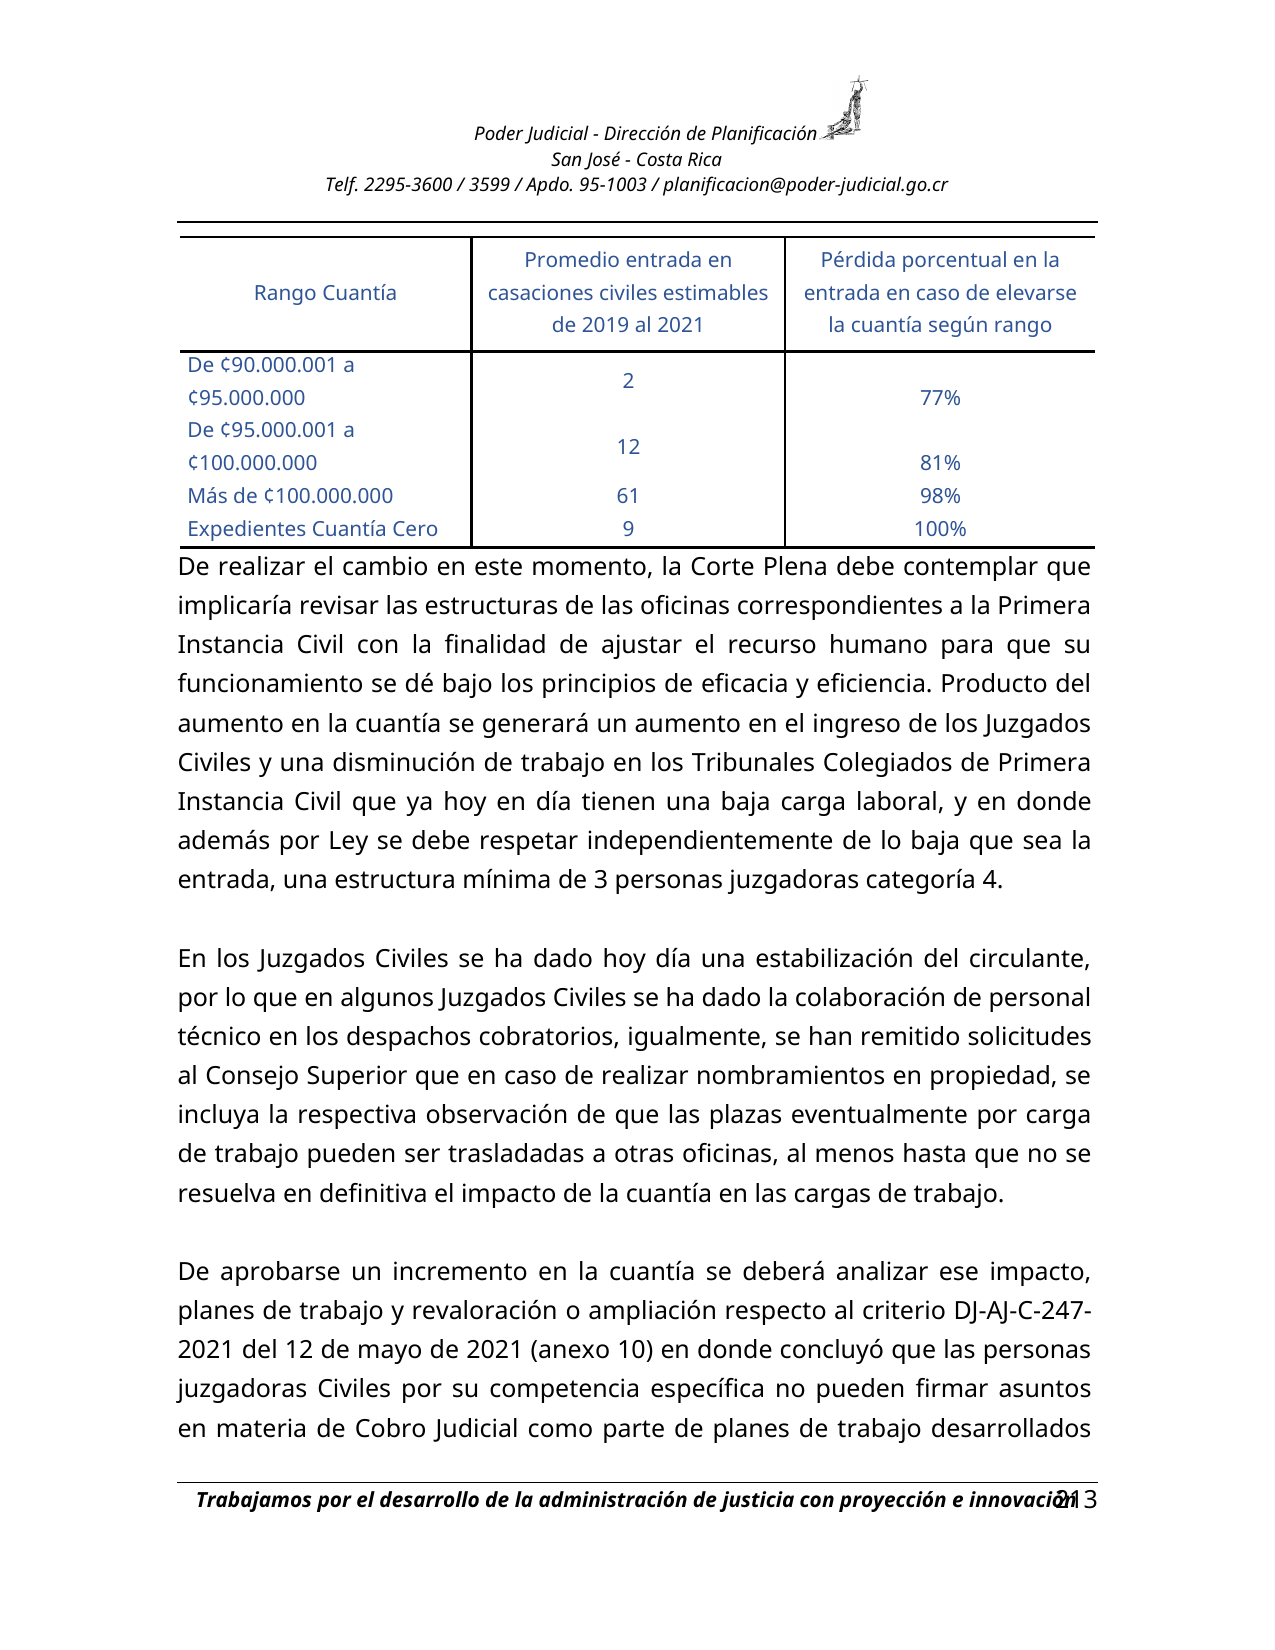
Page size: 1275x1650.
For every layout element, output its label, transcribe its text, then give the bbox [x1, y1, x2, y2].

text De realizar el cambio en este momento, la Corte Plena debe contemplar que implicaría revisar las estructuras de las oficinas correspondientes a la Primera Instancia Civil con la finalidad de ajustar el recurso humano para que su funcionamiento se dé bajo los principios de eficacia y eficiencia. Producto del aumento en la cuantía se generará un aumento en el ingreso de los Juzgados Civiles y una disminución de trabajo en los Tribunales Colegiados de Primera Instancia Civil que ya hoy en día tienen una baja carga laboral, y en donde además por Ley se debe respetar independientemente de lo baja que sea la entrada, una estructura mínima de 3 personas juzgadoras categoría 4. [177, 548, 1093, 896]
picture [817, 73, 870, 141]
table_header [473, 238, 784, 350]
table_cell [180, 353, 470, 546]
text En los Juzgados Civiles se ha dado hoy día una estabilización del circulante, por lo que en algunos Juzgados Civiles se ha dado la colaboración de personal técnico en los despachos cobratorios, igualmente, se han remitido solicitudes al Consejo Superior que en caso de realizar nombramientos en propiedad, se incluya la respectiva observación de que las plazas eventualmente por carga de trabajo pueden ser trasladadas a otras oficinas, al menos hasta que no se resuelva en definitiva el impacto de la cuantía en las cargas de trabajo. [177, 940, 1093, 1209]
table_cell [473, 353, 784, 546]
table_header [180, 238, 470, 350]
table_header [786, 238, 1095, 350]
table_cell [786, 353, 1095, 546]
